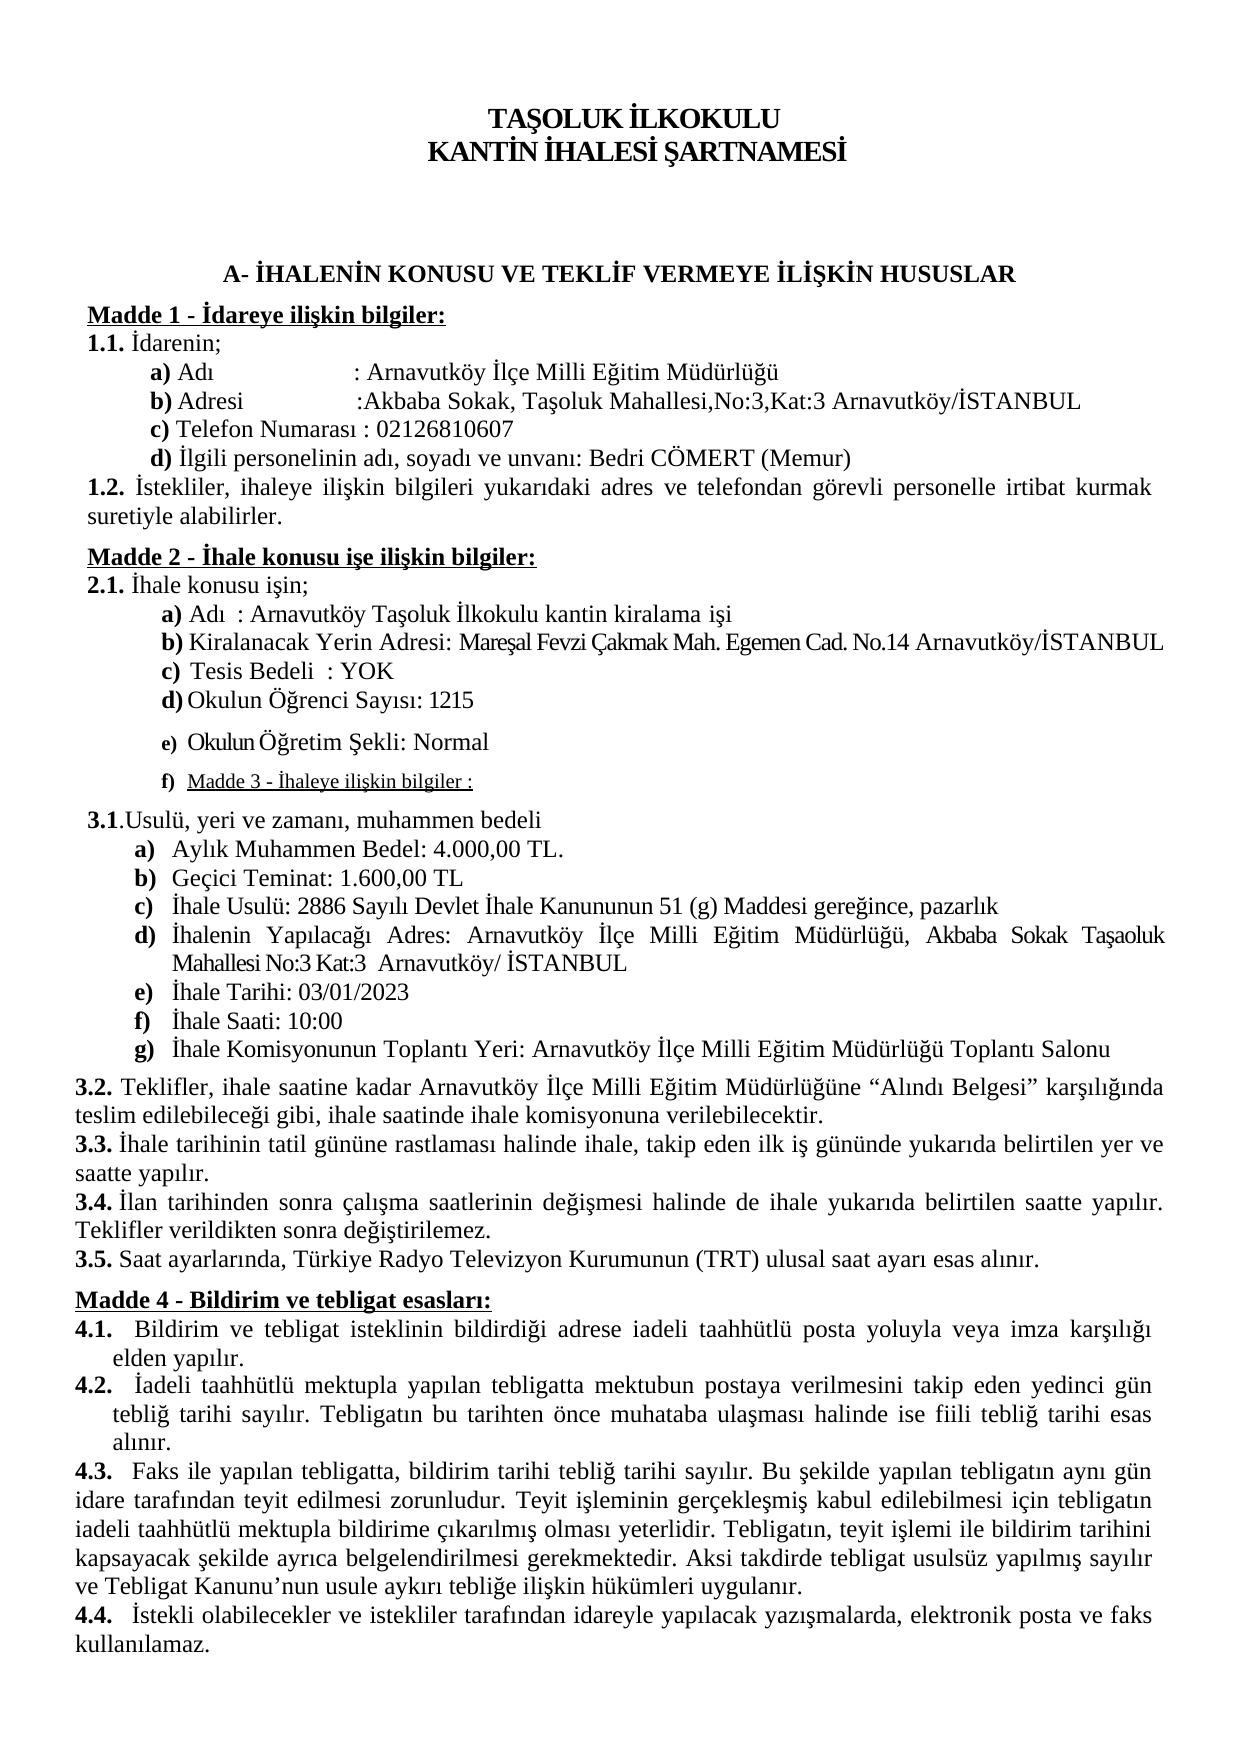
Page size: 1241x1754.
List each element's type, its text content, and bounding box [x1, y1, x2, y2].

list İhale Saati: 10:00 [134, 1006, 1165, 1035]
subtitle Madde 2 - İhale konusu işe ilişkin bilgiler: [87, 542, 1165, 571]
list İlgili personelinin adı, soyadı ve unvanı: Bedri CÖMERT (Memur) [150, 444, 1165, 472]
list İstekliler, ihaleye ilişkin bilgileri yukarıdaki adres ve telefondan görevli personelle irtibat kurmak suretiyle alabilirler. [87, 472, 1152, 530]
list İhale Komisyonunun Toplantı Yeri: Arnavutköy İlçe Milli Eğitim Müdürlüğü Toplantı Salonu [134, 1035, 1165, 1063]
text Madde 1 - İdareye ilişkin bilgiler: [87, 300, 1165, 329]
text 3.2. Teklifler, ihale saatine kadar Arnavutköy İlçe Milli Eğitim Müdürlüğüne “Alındı Belgesi” karşılığında teslim edilebileceği gibi, ihale saatinde ihale komisyonuna verilebilecektir. [75, 1073, 1165, 1129]
list Faks ile yapılan tebligatta, bildirim tarihi tebliğ tarihi sayılır. Bu şekilde yapılan tebligatın aynı gün idare tarafından teyit edilmesi zorunludur. Teyit işleminin gerçekleşmiş kabul edilebilmesi için tebligatın iadeli taahhütlü mektupla bildirime çıkarılmış olması yeterlidir. Tebligatın, teyit işlemi ile bildirim tarihini kapsayacak şekilde ayrıca belgelendirilmesi gerekmektedir. Aksi takdirde tebligat usulsüz yapılmış sayılır ve Tebligat Kanunu’nun usule aykırı tebliğe ilişkin hükümleri uygulanır. [75, 1456, 1153, 1600]
list İdarenin; [87, 329, 1165, 357]
text 3.4. İlan tarihinden sonra çalışma saatlerinin değişmesi halinde de ihale yukarıda belirtilen saatte yapılır. Teklifler verildikten sonra değiştirilemez. [75, 1187, 1165, 1244]
subtitle 3.1.Usulü, yeri ve zamanı, muhammen bedeli [87, 805, 1091, 834]
list Kiralanacak Yerin Adresi: Mareşal Fevzi Çakmak Mah. Egemen Cad. No.14 Arnavutköy/İSTANBUL [161, 628, 1165, 657]
text KANTİN İHALESİ ŞARTNAMESİ [75, 134, 1165, 168]
subtitle Adı : Arnavutköy İlçe Milli Eğitim Müdürlüğü [150, 357, 1169, 386]
list Aylık Muhammen Bedel: 4.000,00 TL. [134, 834, 1165, 863]
subtitle Madde 4 - Bildirim ve tebligat esasları: [75, 1286, 1165, 1314]
list Bildirim ve tebligat isteklinin bildirdiği adrese iadeli taahhütlü posta yoluyla veya imza karşılığı elden yapılır. [75, 1315, 1153, 1371]
list İadeli taahhütlü mektupla yapılan tebligatta mektubun postaya verilmesini takip eden yedinci gün tebliğ tarihi sayılır. Tebligatın bu tarihten önce muhataba ulaşması halinde ise fiili tebliğ tarihi esas alınır. [75, 1371, 1153, 1456]
list İhale Tarihi: 03/01/2023 [134, 977, 1165, 1006]
list Telefon Numarası : 02126810607 [150, 415, 1169, 443]
list Okulun Öğretim Şekli: Normal [161, 727, 1091, 756]
list İhalenin Yapılacağı Adres: Arnavutköy İlçe Milli Eğitim Müdürlüğü, Akbaba Sokak Taşaoluk Mahallesi No:3 Kat:3 Arnavutköy/ İSTANBUL [134, 920, 1165, 977]
subtitle Adresi :Akbaba Sokak, Taşoluk Mahallesi,No:3,Kat:3 Arnavutköy/İSTANBUL [150, 386, 1169, 415]
list İstekli olabilecekler ve istekliler tarafından idareyle yapılacak yazışmalarda, elektronik posta ve faks kullanılamaz. [75, 1600, 1153, 1658]
list Okulun Öğrenci Sayısı: 1215 [161, 686, 1165, 714]
list Geçici Teminat: 1.600,00 TL [134, 863, 1165, 892]
list İhale konusu işin; [87, 571, 1165, 599]
list Madde 3 - İhaleye ilişkin bilgiler : [161, 768, 1091, 793]
list İhale Usulü: 2886 Sayılı Devlet İhale Kanununun 51 (g) Maddesi gereğince, pazarlık [134, 892, 1165, 920]
text 3.5. Saat ayarlarında, Türkiye Radyo Televizyon Kurumunun (TRT) ulusal saat ayarı esas alınır. [75, 1244, 1165, 1273]
text A- İHALENİN KONUSU VE TEKLİF VERMEYE İLİŞKİN HUSUSLAR [101, 259, 1138, 288]
list Adı : Arnavutköy Taşoluk İlkokulu kantin kiralama işi [161, 599, 1165, 628]
text TAŞOLUK İLKOKULU [75, 101, 1165, 134]
text 3.3. İhale tarihinin tatil gününe rastlaması halinde ihale, takip eden ilk iş gününde yukarıda belirtilen yer ve saatte yapılır. [75, 1129, 1165, 1187]
list Tesis Bedeli : YOK [161, 657, 1165, 686]
